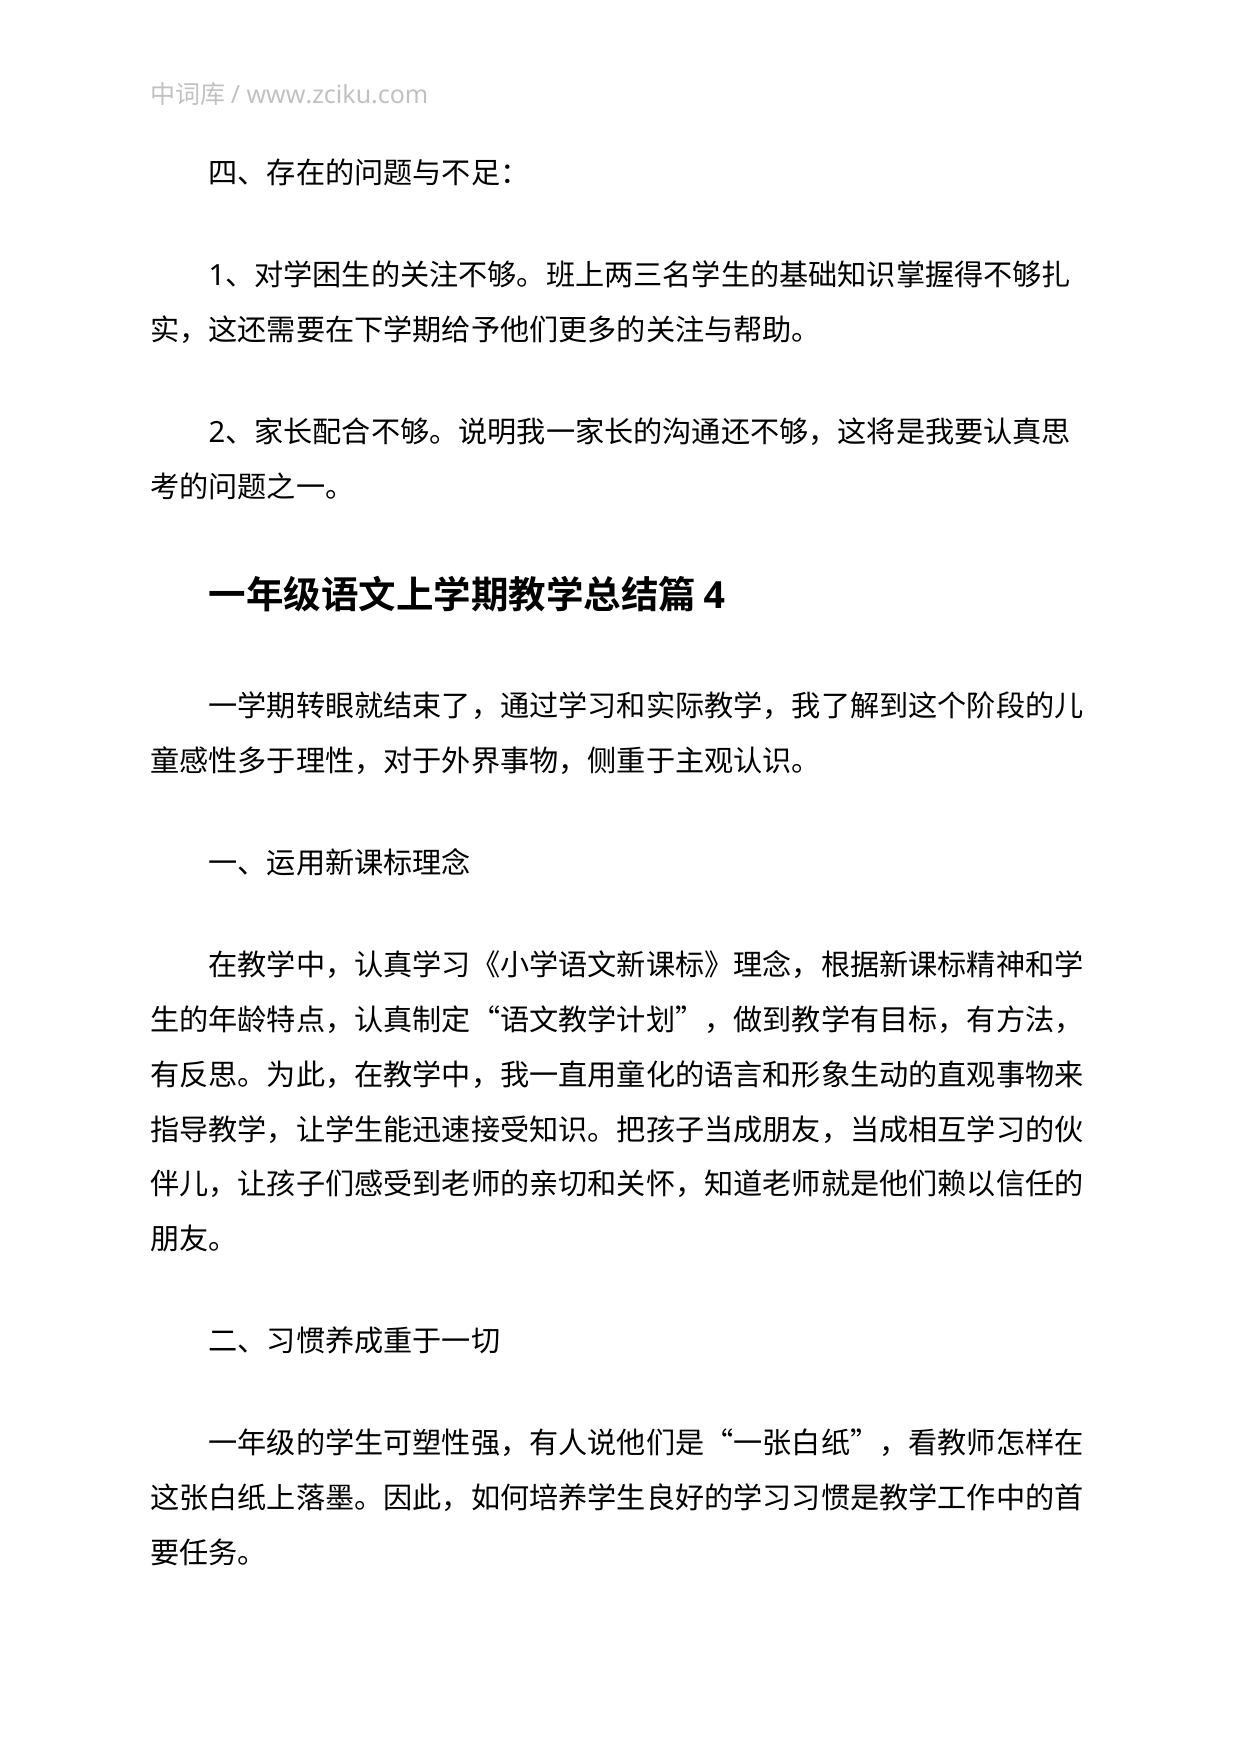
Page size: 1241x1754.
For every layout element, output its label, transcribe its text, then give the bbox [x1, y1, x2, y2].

text 一、运用新课标理念 [150, 839, 1090, 882]
text 1、对学困生的关注不够。班上两三名学生的基础知识掌握得不够扎实，这还需要在下学期给予他们更多的关注与帮助。 [150, 252, 1090, 349]
text 一年级的学生可塑性强，有人说他们是“一张白纸”，看教师怎样在这张白纸上落墨。因此，如何培养学生良好的学习习惯是教学工作中的首要任务。 [150, 1419, 1090, 1571]
text 四、存在的问题与不足： [150, 150, 1090, 192]
text 一年级语文上学期教学总结篇4 [150, 565, 1090, 620]
text 二、习惯养成重于一切 [150, 1318, 1090, 1360]
text 一学期转眼就结束了，通过学习和实际教学，我了解到这个阶段的儿童感性多于理性，对于外界事物，侧重于主观认识。 [150, 683, 1090, 780]
text 在教学中，认真学习《小学语文新课标》理念，根据新课标精神和学生的年龄特点，认真制定“语文教学计划”，做到教学有目标，有方法，有反思。为此，在教学中，我一直用童化的语言和形象生动的直观事物来指导教学，让学生能迅速接受知识。把孩子当成朋友，当成相互学习的伙伴儿，让孩子们感受到老师的亲切和关怀，知道老师就是他们赖以信任的朋友。 [150, 941, 1090, 1258]
text 2、家长配合不够。说明我一家长的沟通还不够，这将是我要认真思考的问题之一。 [150, 408, 1090, 506]
